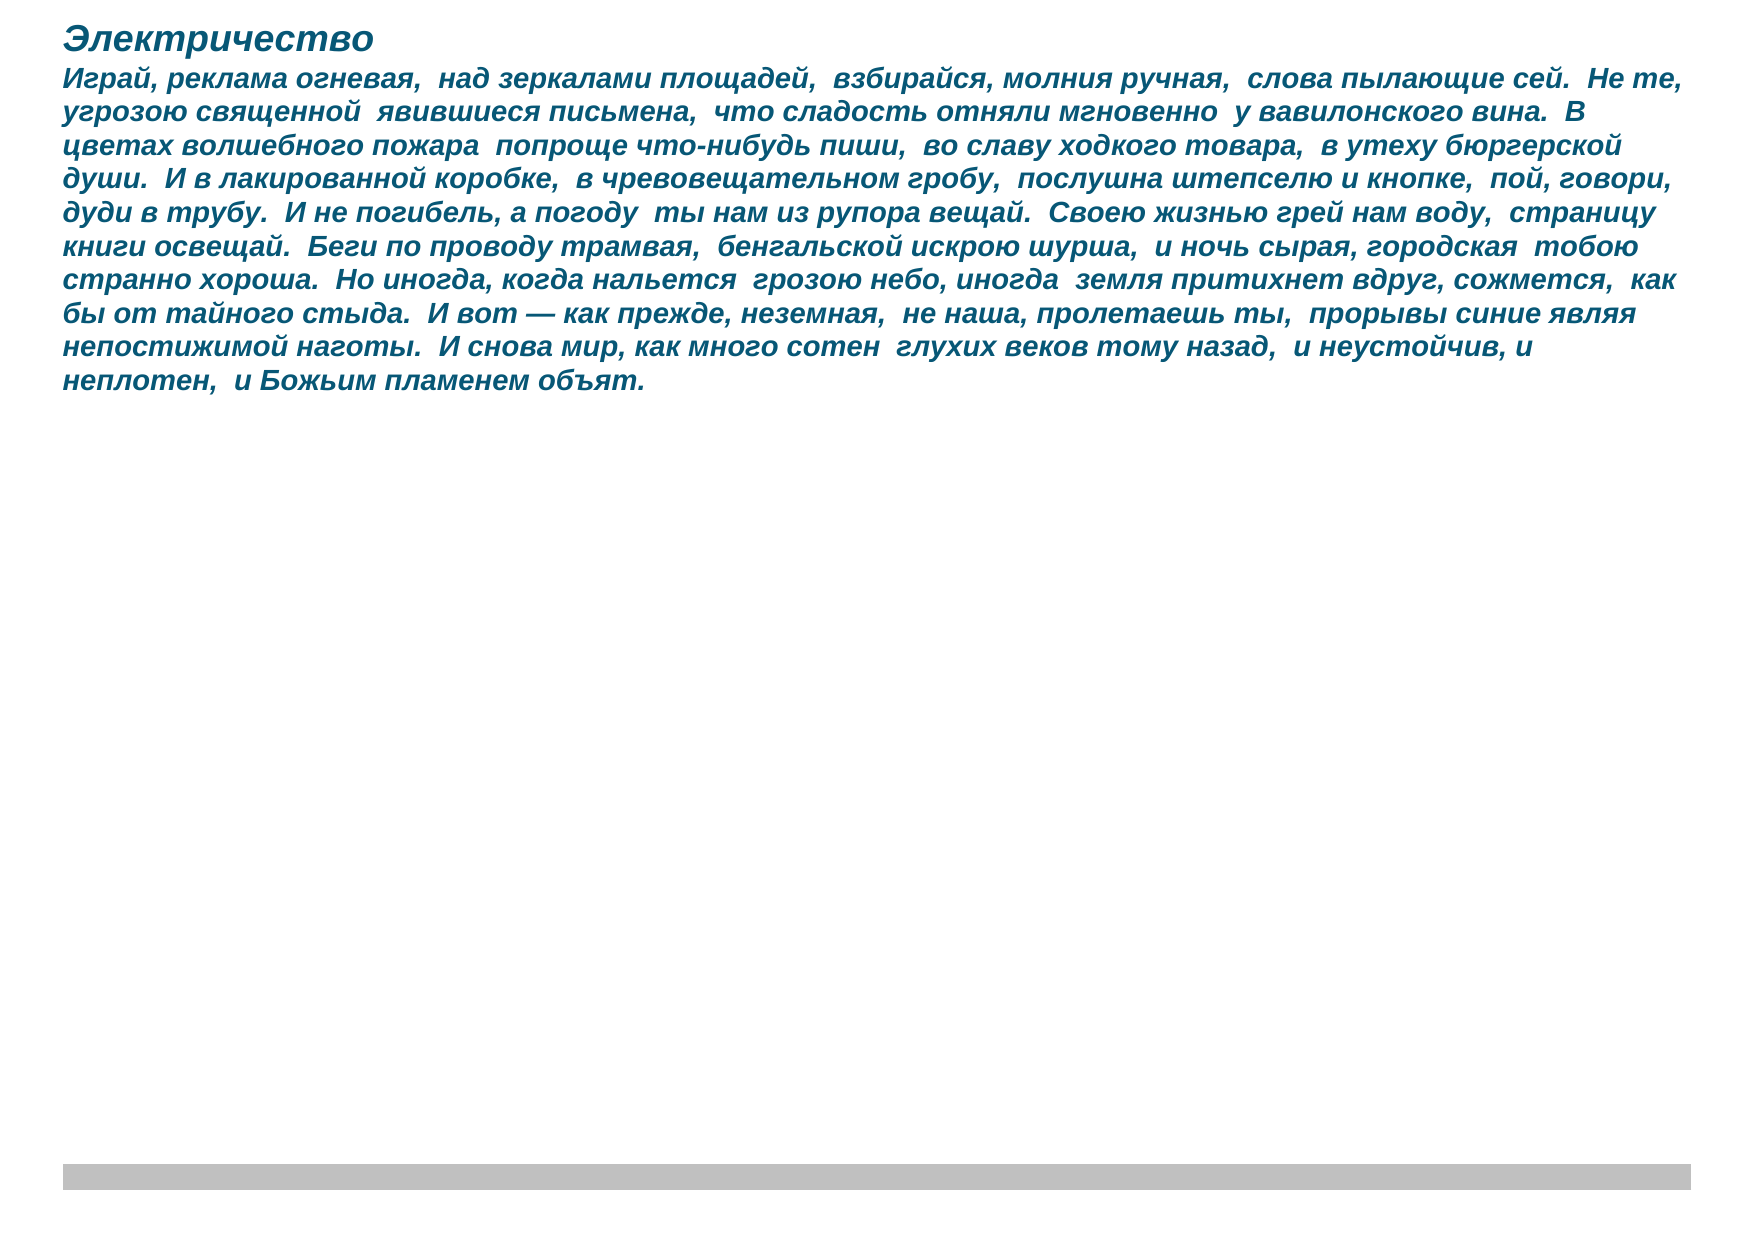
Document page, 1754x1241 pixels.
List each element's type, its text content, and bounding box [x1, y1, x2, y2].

subtitle Электричество [62, 17, 1691, 60]
text Играй, реклама огневая, [62, 61, 1691, 396]
